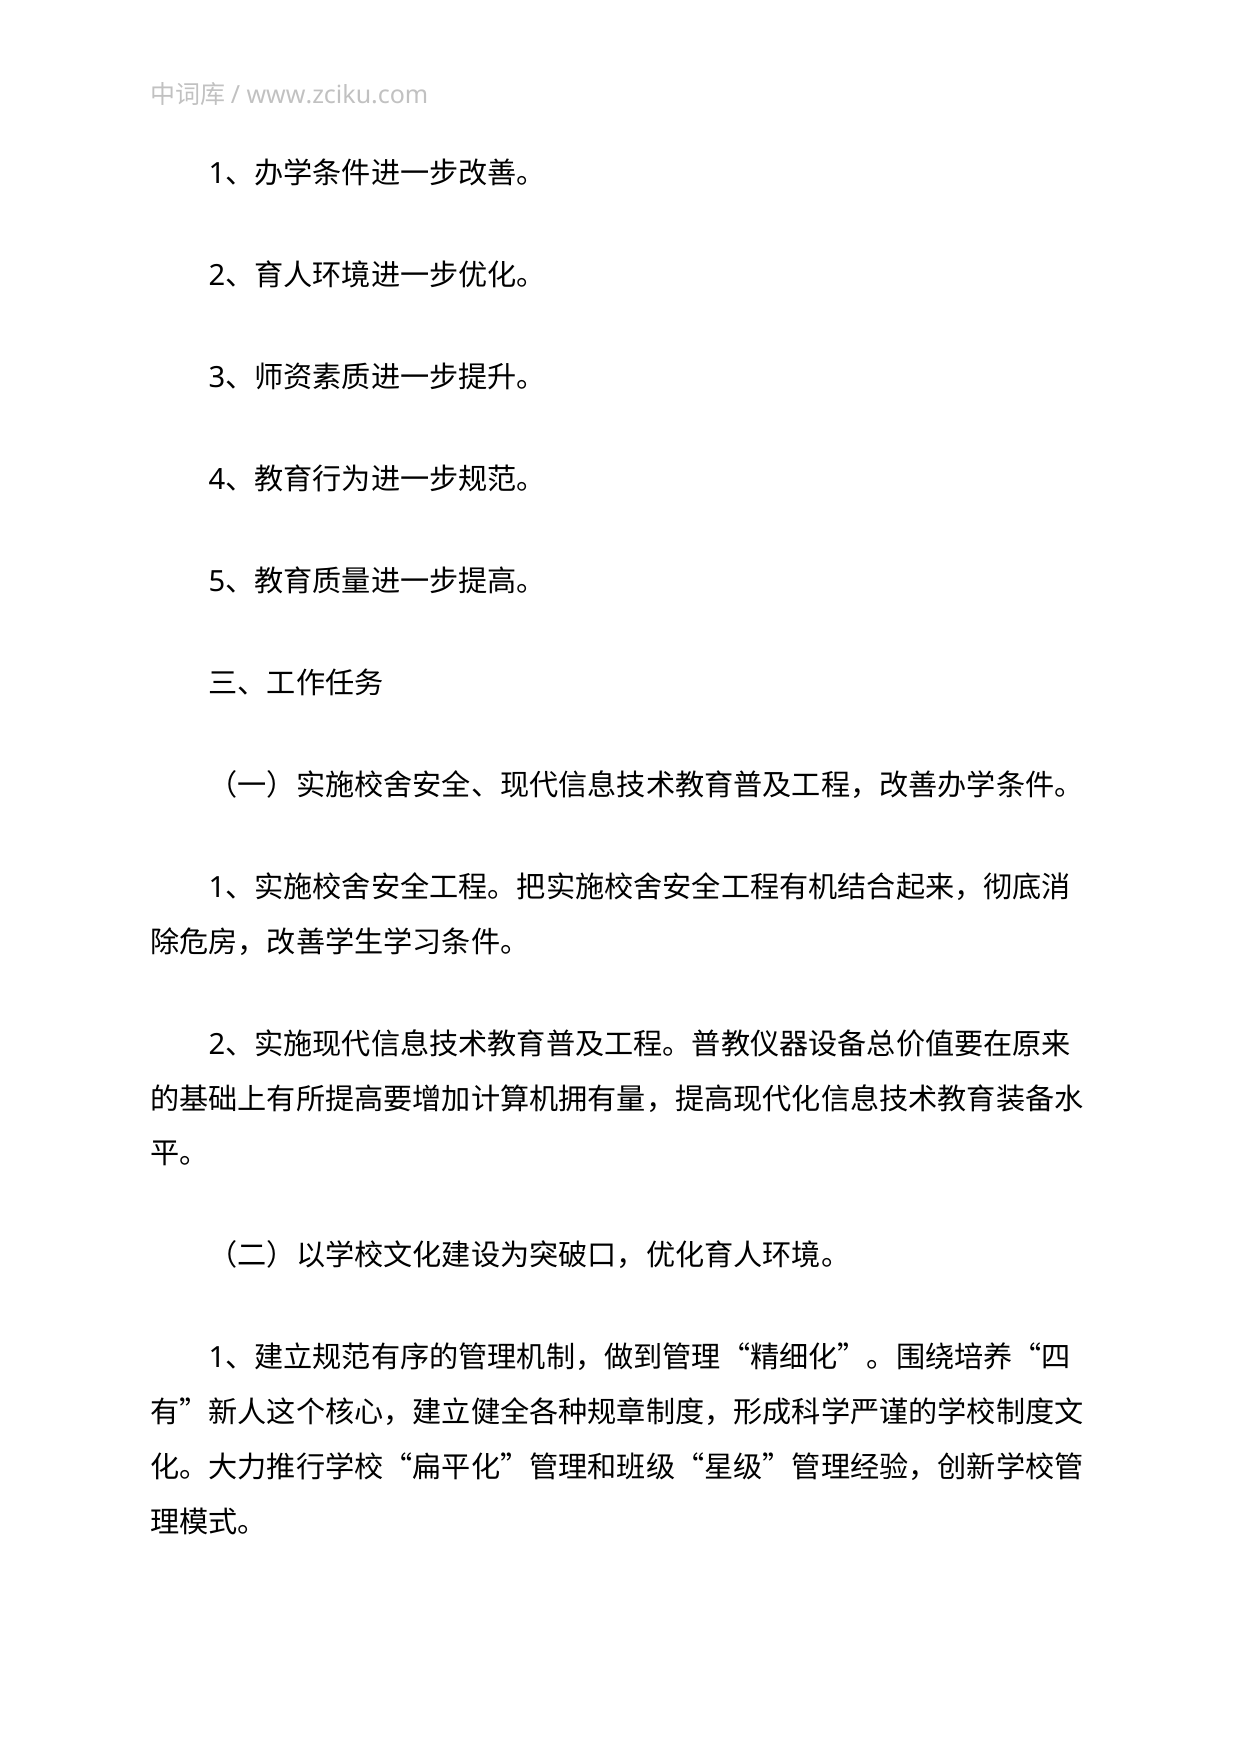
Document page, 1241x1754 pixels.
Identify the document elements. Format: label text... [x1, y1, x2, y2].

text （一）实施校舍安全、现代信息技术教育普及工程，改善办学条件。 [150, 762, 1090, 804]
text 1、实施校舍安全工程。把实施校舍安全工程有机结合起来，彻底消除危房，改善学生学习条件。 [150, 863, 1090, 961]
text 2、实施现代信息技术教育普及工程。普教仪器设备总价值要在原来的基础上有所提高要增加计算机拥有量，提高现代化信息技术教育装备水平。 [150, 1020, 1090, 1172]
text 4、教育行为进一步规范。 [150, 456, 1090, 498]
text 1、办学条件进一步改善。 [150, 150, 1090, 192]
text 2、育人环境进一步优化。 [150, 252, 1090, 294]
text 1、建立规范有序的管理机制，做到管理“精细化”。围绕培养“四有”新人这个核心，建立健全各种规章制度，形成科学严谨的学校制度文化。大力推行学校“扁平化”管理和班级“星级”管理经验，创新学校管理模式。 [150, 1334, 1090, 1541]
text 3、师资素质进一步提升。 [150, 354, 1090, 396]
text 5、教育质量进一步提高。 [150, 558, 1090, 600]
text 三、工作任务 [150, 660, 1090, 702]
text （二）以学校文化建设为突破口，优化育人环境。 [150, 1232, 1090, 1274]
